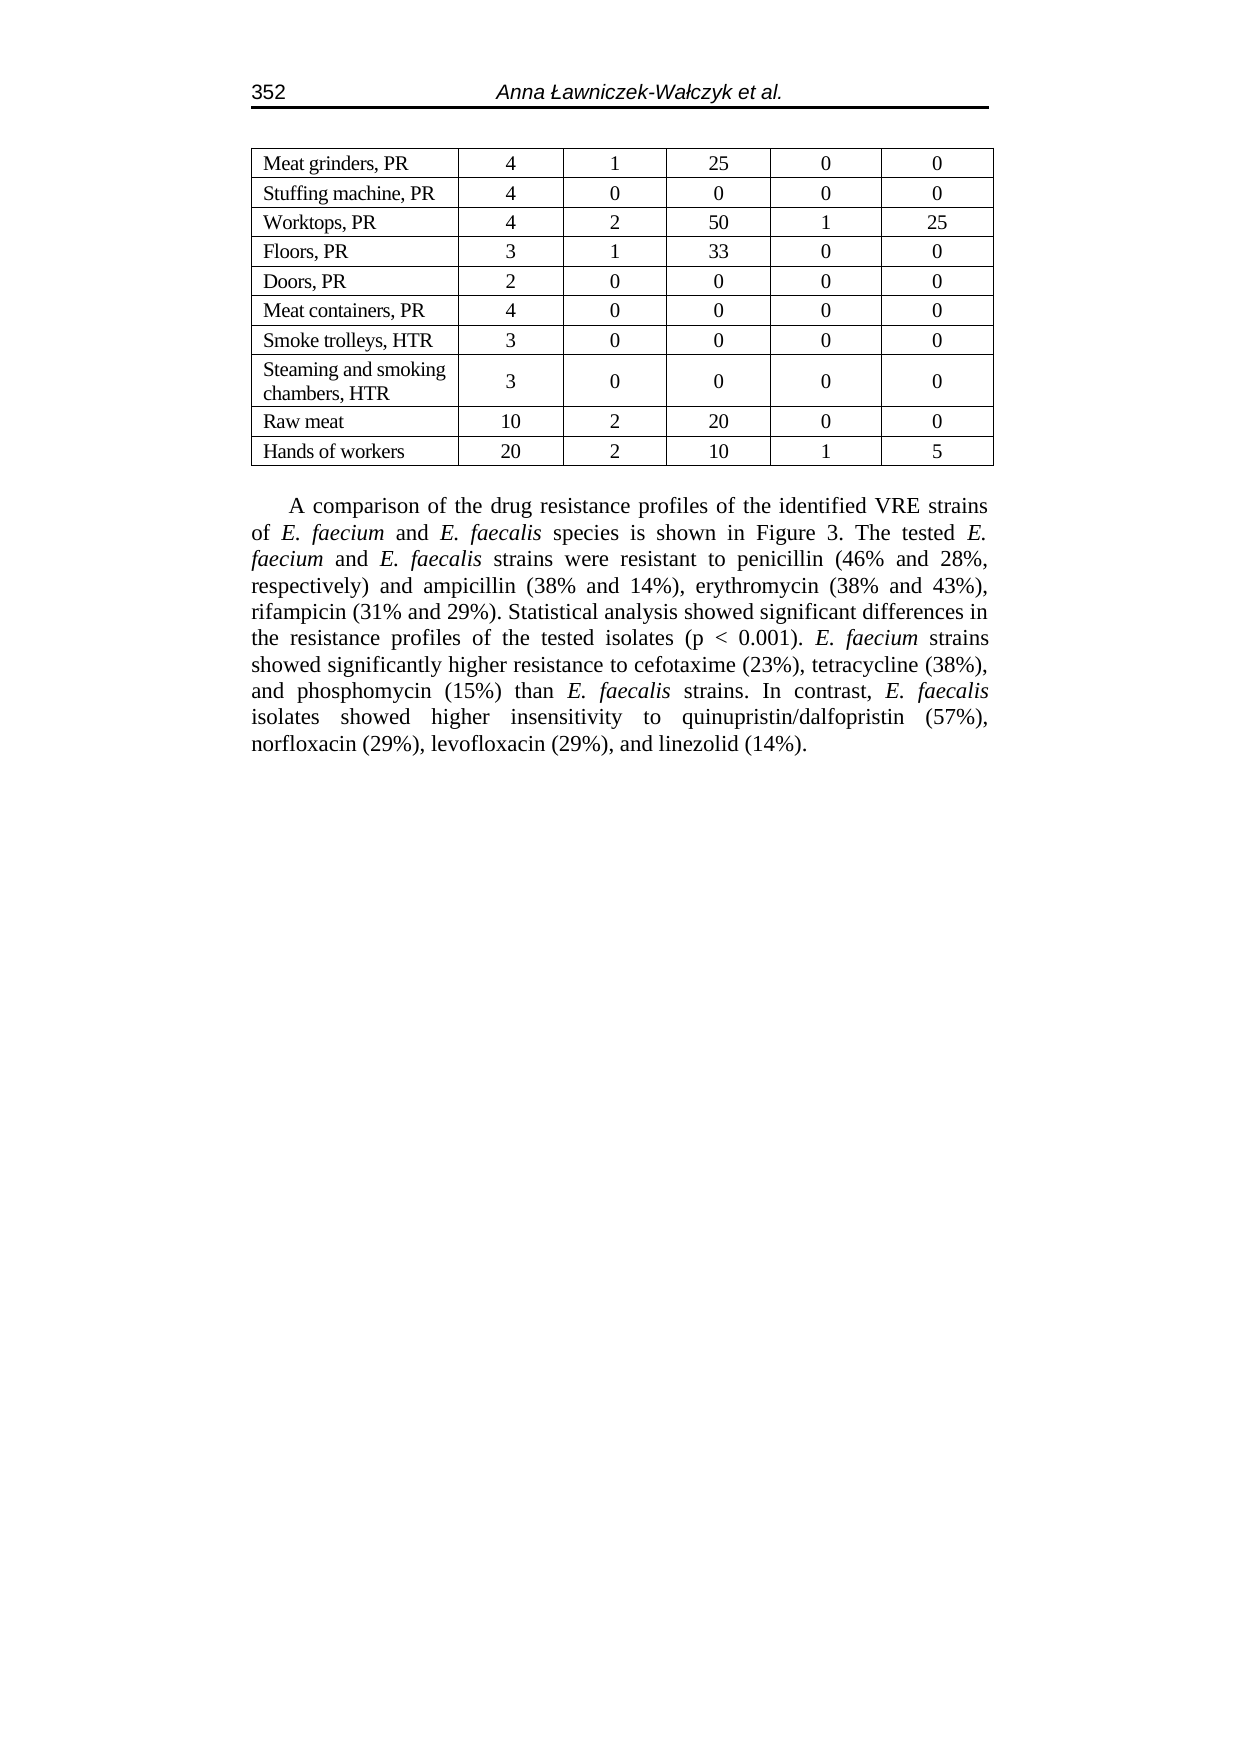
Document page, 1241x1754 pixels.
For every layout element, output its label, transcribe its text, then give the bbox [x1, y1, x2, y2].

table_cell 2 [459, 267, 563, 295]
table_cell 3 [459, 237, 563, 266]
table_cell 3 [459, 326, 563, 354]
table_cell 33 [667, 237, 770, 266]
table_cell 0 [667, 296, 770, 324]
table_cell 4 [459, 149, 563, 177]
table_cell 3 [459, 355, 563, 406]
table_cell Steaming and smoking chambers, HTR [252, 355, 458, 406]
table_cell Meat grinders, PR [252, 149, 458, 177]
table_cell 0 [771, 296, 881, 324]
table_cell 0 [771, 326, 881, 354]
table_cell 10 [667, 437, 770, 465]
table_cell 1 [564, 237, 666, 266]
table_cell 2 [564, 208, 666, 236]
table_cell 0 [882, 326, 993, 354]
table_cell Doors, PR [252, 267, 458, 295]
table_cell 0 [564, 355, 666, 406]
table_cell 4 [459, 208, 563, 236]
table_cell 0 [564, 178, 666, 207]
table_cell 0 [771, 407, 881, 436]
table_cell 5 [882, 437, 993, 465]
table_cell 0 [882, 149, 993, 177]
table_cell 0 [771, 178, 881, 207]
table_cell Meat containers, PR [252, 296, 458, 324]
table_cell 0 [667, 355, 770, 406]
table_cell 0 [771, 237, 881, 266]
table_cell 4 [459, 296, 563, 324]
text A comparison of the drug resistance profiles of the identified VRE strains of E. faecium and E. faecalis species is shown in Figure 3. The tested E. faecium and E. faecalis strains were resistant to penicillin (46% and 28%, respectively) and ampicillin (38% and 14%), erythromycin (38% and 43%), rifampicin (31% and 29%). Statistical analysis showed significant differences in the resistance profiles of the tested isolates (p < 0.001). E. faecium strains showed significantly higher resistance to cefotaxime (23%), tetracycline (38%), and phosphomycin (15%) than E. faecalis strains. In contrast, E. faecalis isolates showed higher insensitivity to quinupristin/dalfopristin (57%), norfloxacin (29%), levofloxacin (29%), and linezolid (14%). [251, 493, 989, 756]
table_cell 0 [667, 326, 770, 354]
table_cell 0 [564, 296, 666, 324]
table_cell 0 [882, 296, 993, 324]
table_cell 0 [882, 355, 993, 406]
table_cell Floors, PR [252, 237, 458, 266]
table_cell 25 [882, 208, 993, 236]
table_cell 1 [564, 149, 666, 177]
table_cell 20 [459, 437, 563, 465]
table_cell 0 [771, 267, 881, 295]
table_cell 0 [882, 407, 993, 436]
table_cell 10 [459, 407, 563, 436]
table_cell 0 [882, 267, 993, 295]
table_cell Worktops, PR [252, 208, 458, 236]
table_cell 4 [459, 178, 563, 207]
table_cell 25 [667, 149, 770, 177]
table_cell 0 [667, 267, 770, 295]
table_cell 2 [564, 437, 666, 465]
table_cell 0 [564, 267, 666, 295]
table_cell 0 [771, 149, 881, 177]
table_cell 0 [882, 178, 993, 207]
table_cell Stuffing machine, PR [252, 178, 458, 207]
table_cell 1 [771, 437, 881, 465]
table_cell 0 [771, 355, 881, 406]
table_cell Hands of workers [252, 437, 458, 465]
table_cell 20 [667, 407, 770, 436]
table_cell 0 [667, 178, 770, 207]
table_cell 1 [771, 208, 881, 236]
table_cell Raw meat [252, 407, 458, 436]
table_cell Smoke trolleys, HTR [252, 326, 458, 354]
table_cell 0 [564, 326, 666, 354]
table_cell 0 [882, 237, 993, 266]
table_cell 2 [564, 407, 666, 436]
table_cell 50 [667, 208, 770, 236]
